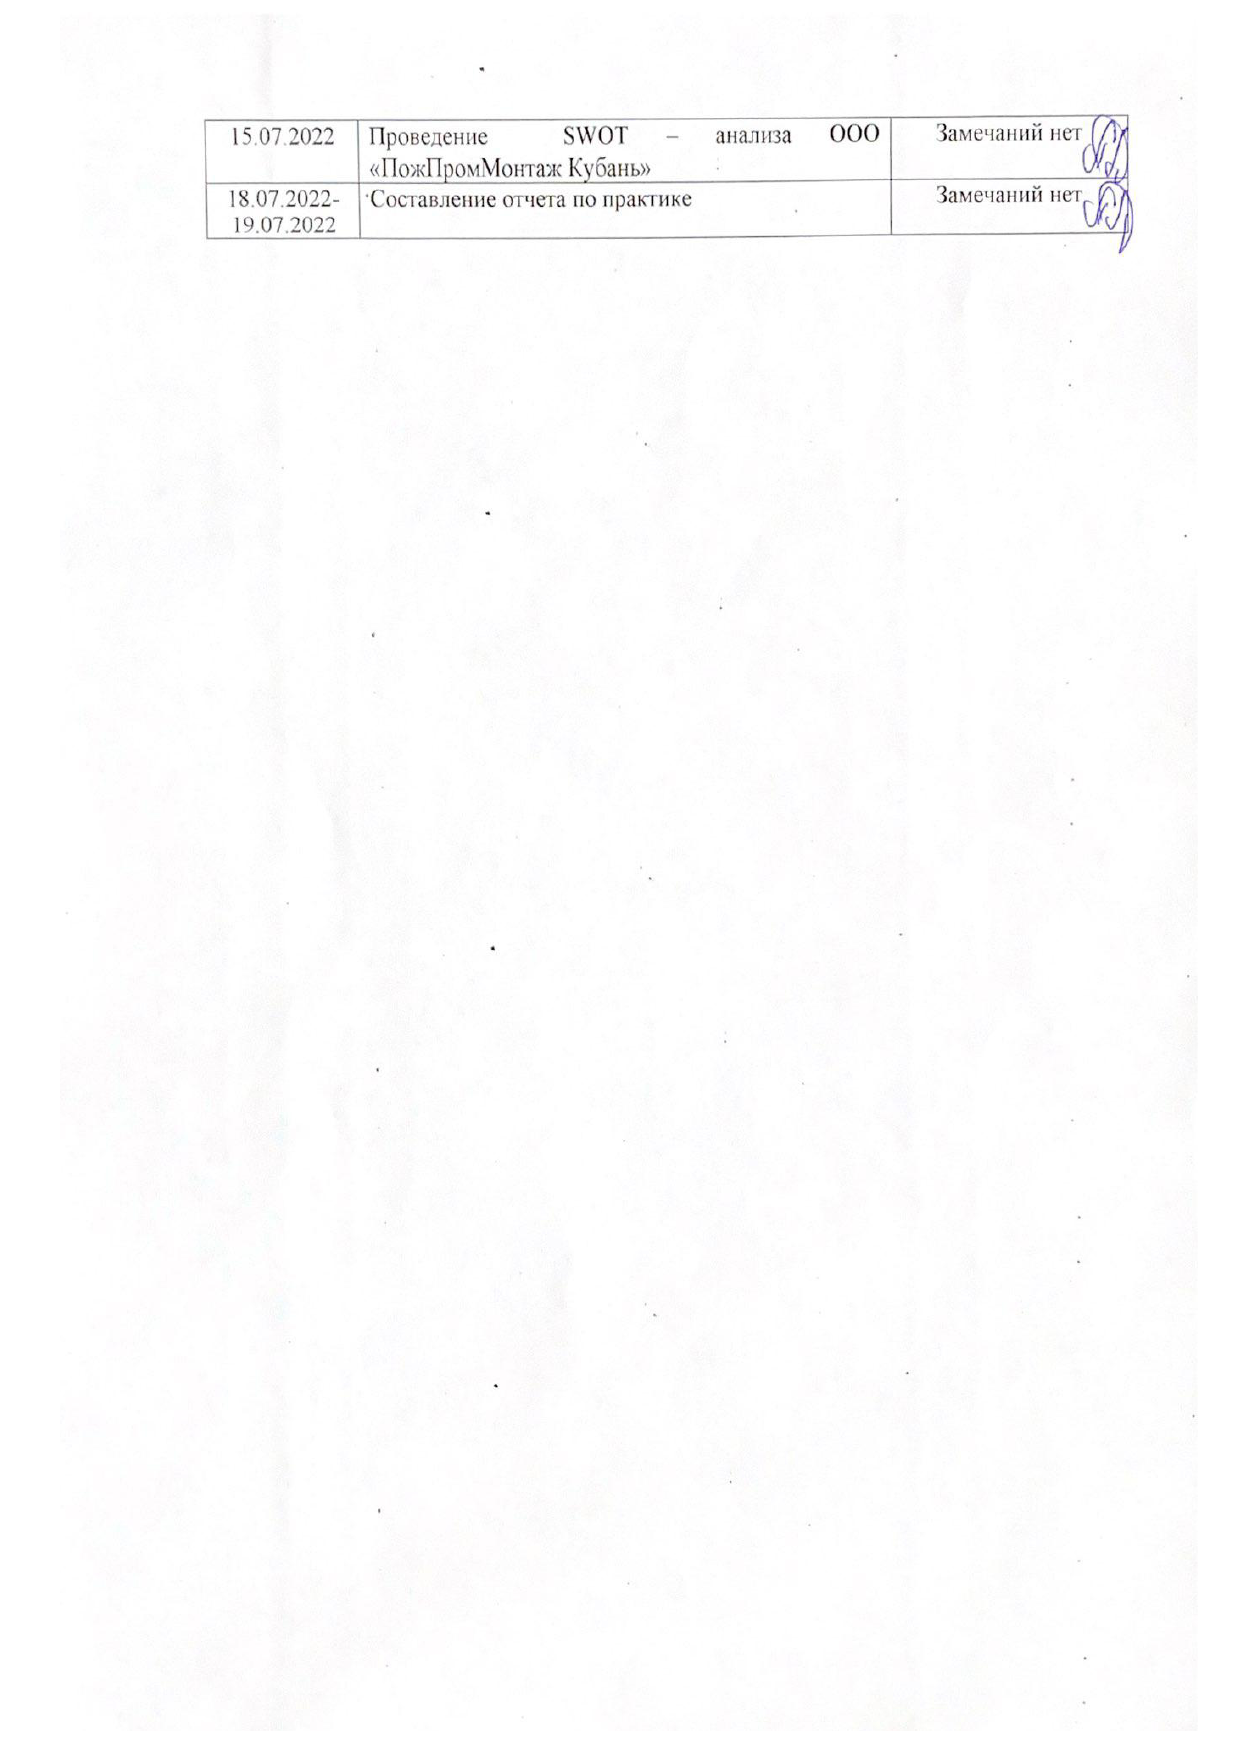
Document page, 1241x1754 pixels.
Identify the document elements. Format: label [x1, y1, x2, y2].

picture [60, 12, 1199, 1731]
